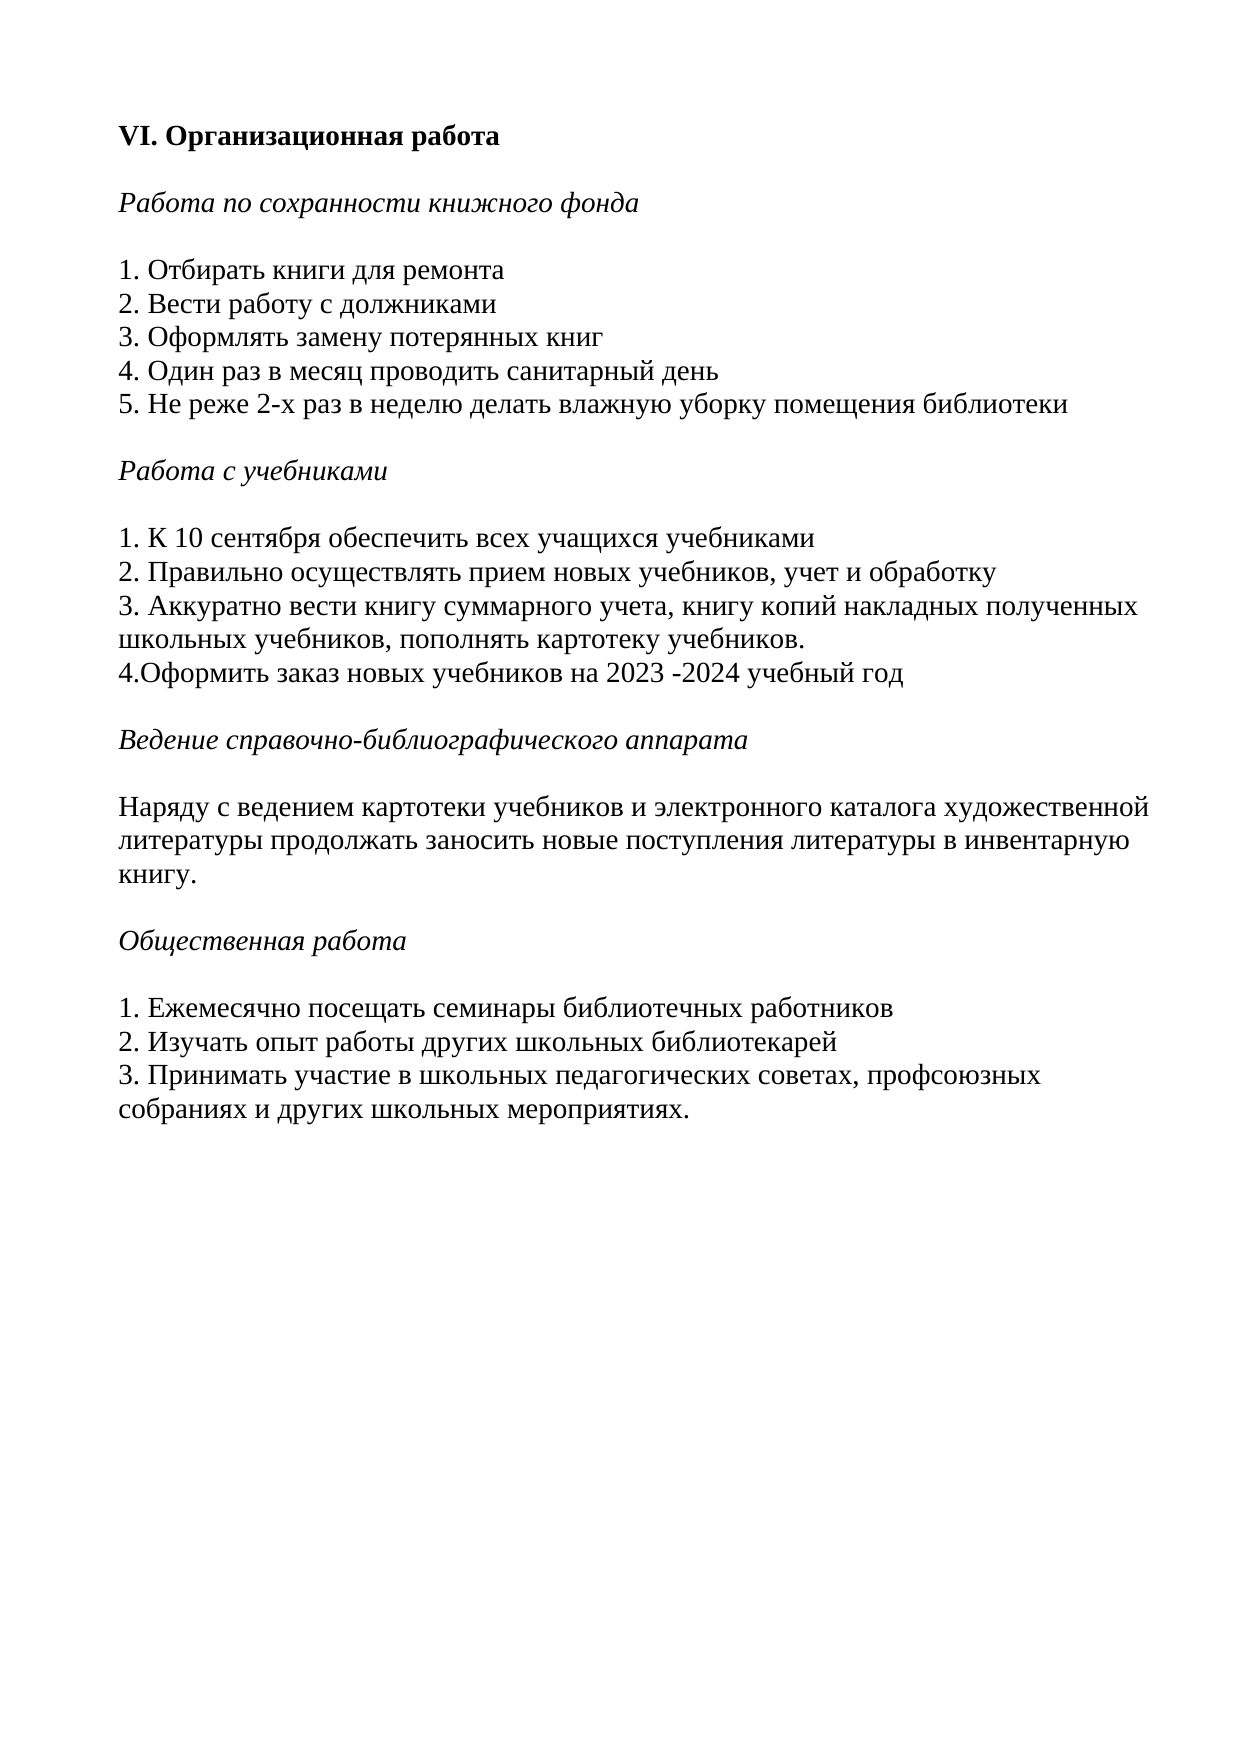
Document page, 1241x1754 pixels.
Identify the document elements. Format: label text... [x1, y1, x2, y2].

text Наряду с ведением картотеки учебников и электронного каталога художественной литературы продолжать заносить новые поступления литературы в инвентарную книгу. [118, 789, 1152, 889]
text 5. Не реже 2-х раз в неделю делать влажную уборку помещения библиотеки [118, 386, 1152, 420]
text 4.Оформить заказ новых учебников на 2023 -2024 учебный год [118, 655, 1152, 688]
text 2. Изучать опыт работы других школьных библиотекарей [118, 1024, 1152, 1057]
text 3. Принимать участие в школьных педагогических советах, профсоюзных собраниях и других школьных мероприятиях. [118, 1057, 1152, 1124]
text 2. Вести работу с должниками [118, 286, 1152, 319]
text 1. Ежемесячно посещать семинары библиотечных работников [118, 990, 1152, 1024]
text Работа с учебниками [118, 453, 1152, 487]
text 3. Аккуратно вести книгу суммарного учета, книгу копий накладных полученных школьных учебников, пополнять картотеку учебников. [118, 588, 1152, 655]
text 4. Один раз в месяц проводить санитарный день [118, 353, 1152, 386]
text VI. Организационная работа [118, 118, 1152, 152]
text 1. К 10 сентября обеспечить всех учащихся учебниками [118, 521, 1152, 554]
text 1. Отбирать книги для ремонта [118, 252, 1152, 286]
text Работа по сохранности книжного фонда [118, 185, 1152, 219]
text 3. Оформлять замену потерянных книг [118, 319, 1152, 353]
text 2. Правильно осуществлять прием новых учебников, учет и обработку [118, 554, 1152, 588]
text Общественная работа [118, 923, 1152, 957]
text Ведение справочно-библиографического аппарата [118, 722, 1152, 755]
